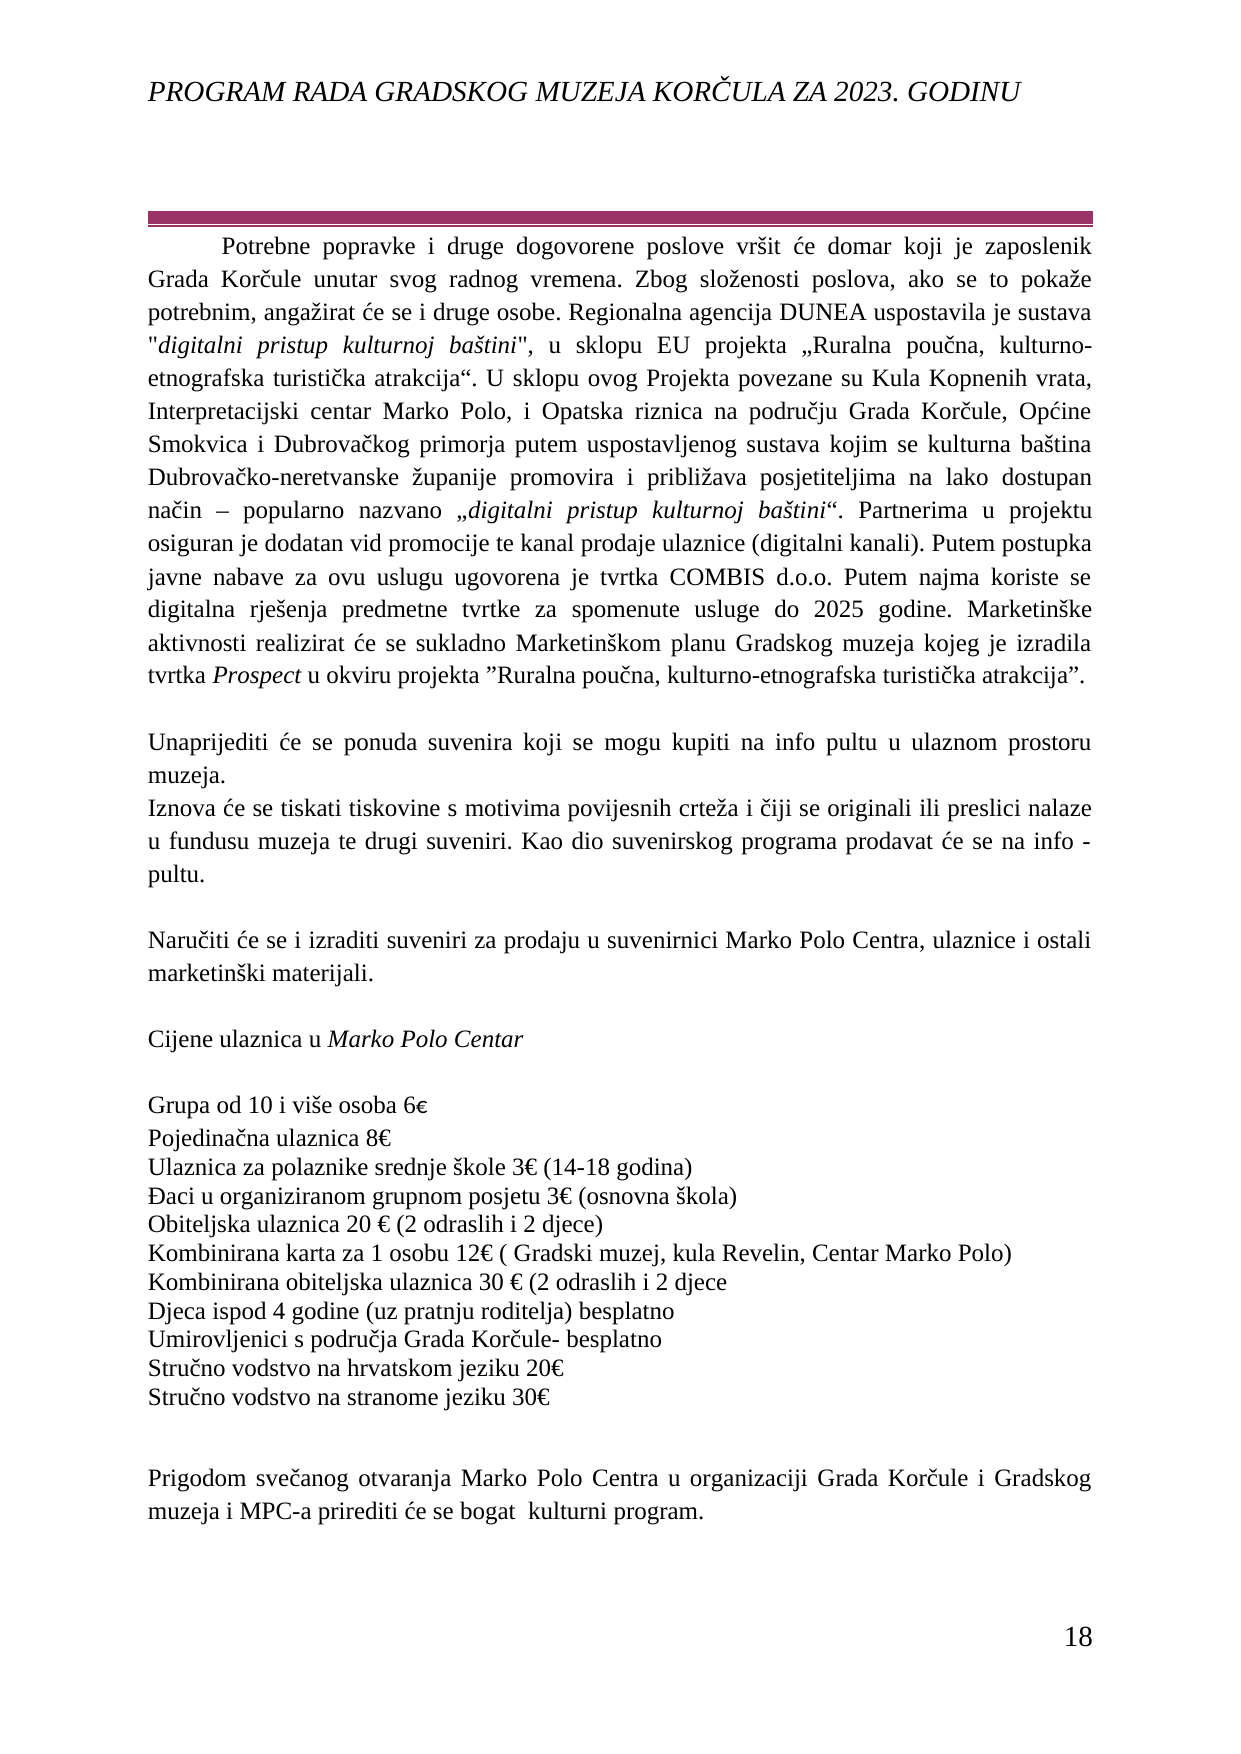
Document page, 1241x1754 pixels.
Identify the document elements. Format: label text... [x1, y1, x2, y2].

text Cijene ulaznica u Marko Polo Centar [148, 1024, 1093, 1053]
text Pojedinačna ulaznica 8€ [148, 1123, 1093, 1152]
text Ulaznica za polaznike srednje škole 3€ (14-18 godina) [148, 1152, 1093, 1181]
text Kombinirana karta za 1 osobu 12€ ( Gradski muzej, kula Revelin, Centar Marko Polo) [148, 1238, 1093, 1267]
text Unaprijediti će se ponuda suvenira koji se mogu kupiti na info pultu u ulaznom prostoru muzeja. [148, 727, 1093, 788]
text Iznova će se tiskati tiskovine s motivima povijesnih crteža i čiji se originali ili preslici nalaze u fundusu muzeja te drugi suveniri. Kao dio suvenirskog programa prodavat će se na info - pultu. [148, 793, 1093, 887]
text Grupa od 10 i više osoba 6€ [148, 1090, 1093, 1119]
text Umirovljenici s područja Grada Korčule- besplatno [148, 1324, 1093, 1353]
text Obiteljska ulaznica 20 € (2 odraslih i 2 djece) [148, 1209, 1093, 1238]
text Potrebne popravke i druge dogovorene poslove vršit će domar koji je zaposlenik Grada Korčule unutar svog radnog vremena. Zbog složenosti poslova, ako se to pokaže potrebnim, angažirat će se i druge osobe. Regionalna agencija DUNEA uspostavila je sustava "digitalni pristup kulturnoj baštini", u sklopu EU projekta „Ruralna poučna, kulturno-etnografska turistička atrakcija“. U sklopu ovog Projekta povezane su Kula Kopnenih vrata, Interpretacijski centar Marko Polo, i Opatska riznica na području Grada Korčule, Općine Smokvica i Dubrovačkog primorja putem uspostavljenog sustava kojim se kulturna baština Dubrovačko-neretvanske županije promovira i približava posjetiteljima na lako dostupan način – popularno nazvano „digitalni pristup kulturnoj baštini“. Partnerima u projektu osiguran je dodatan vid promocije te kanal prodaje ulaznice (digitalni kanali). Putem postupka javne nabave za ovu uslugu ugovorena je tvrtka COMBIS d.o.o. Putem najma koriste se digitalna rješenja predmetne tvrtke za spomenute usluge do 2025 godine. Marketinške aktivnosti realizirat će se sukladno Marketinškom planu Gradskog muzeja kojeg je izradila tvrtka Prospect u okviru projekta ”Ruralna poučna, kulturno-etnografska turistička atrakcija”. [148, 231, 1093, 689]
text Naručiti će se i izraditi suveniri za prodaju u suvenirnici Marko Polo Centra, ulaznice i ostali marketinški materijali. [148, 925, 1093, 987]
text Kombinirana obiteljska ulaznica 30 € (2 odraslih i 2 djece [148, 1267, 1093, 1296]
text Stručno vodstvo na hrvatskom jeziku 20€ [148, 1353, 1093, 1382]
text Djeca ispod 4 godine (uz pratnju roditelja) besplatno [148, 1296, 1093, 1324]
text Đaci u organiziranom grupnom posjetu 3€ (osnovna škola) [148, 1181, 1093, 1209]
text Prigodom svečanog otvaranja Marko Polo Centra u organizaciji Grada Korčule i Gradskog muzeja i MPC-a prirediti će se bogat kulturni program. [148, 1463, 1093, 1524]
text Stručno vodstvo na stranome jeziku 30€ [148, 1382, 1093, 1411]
